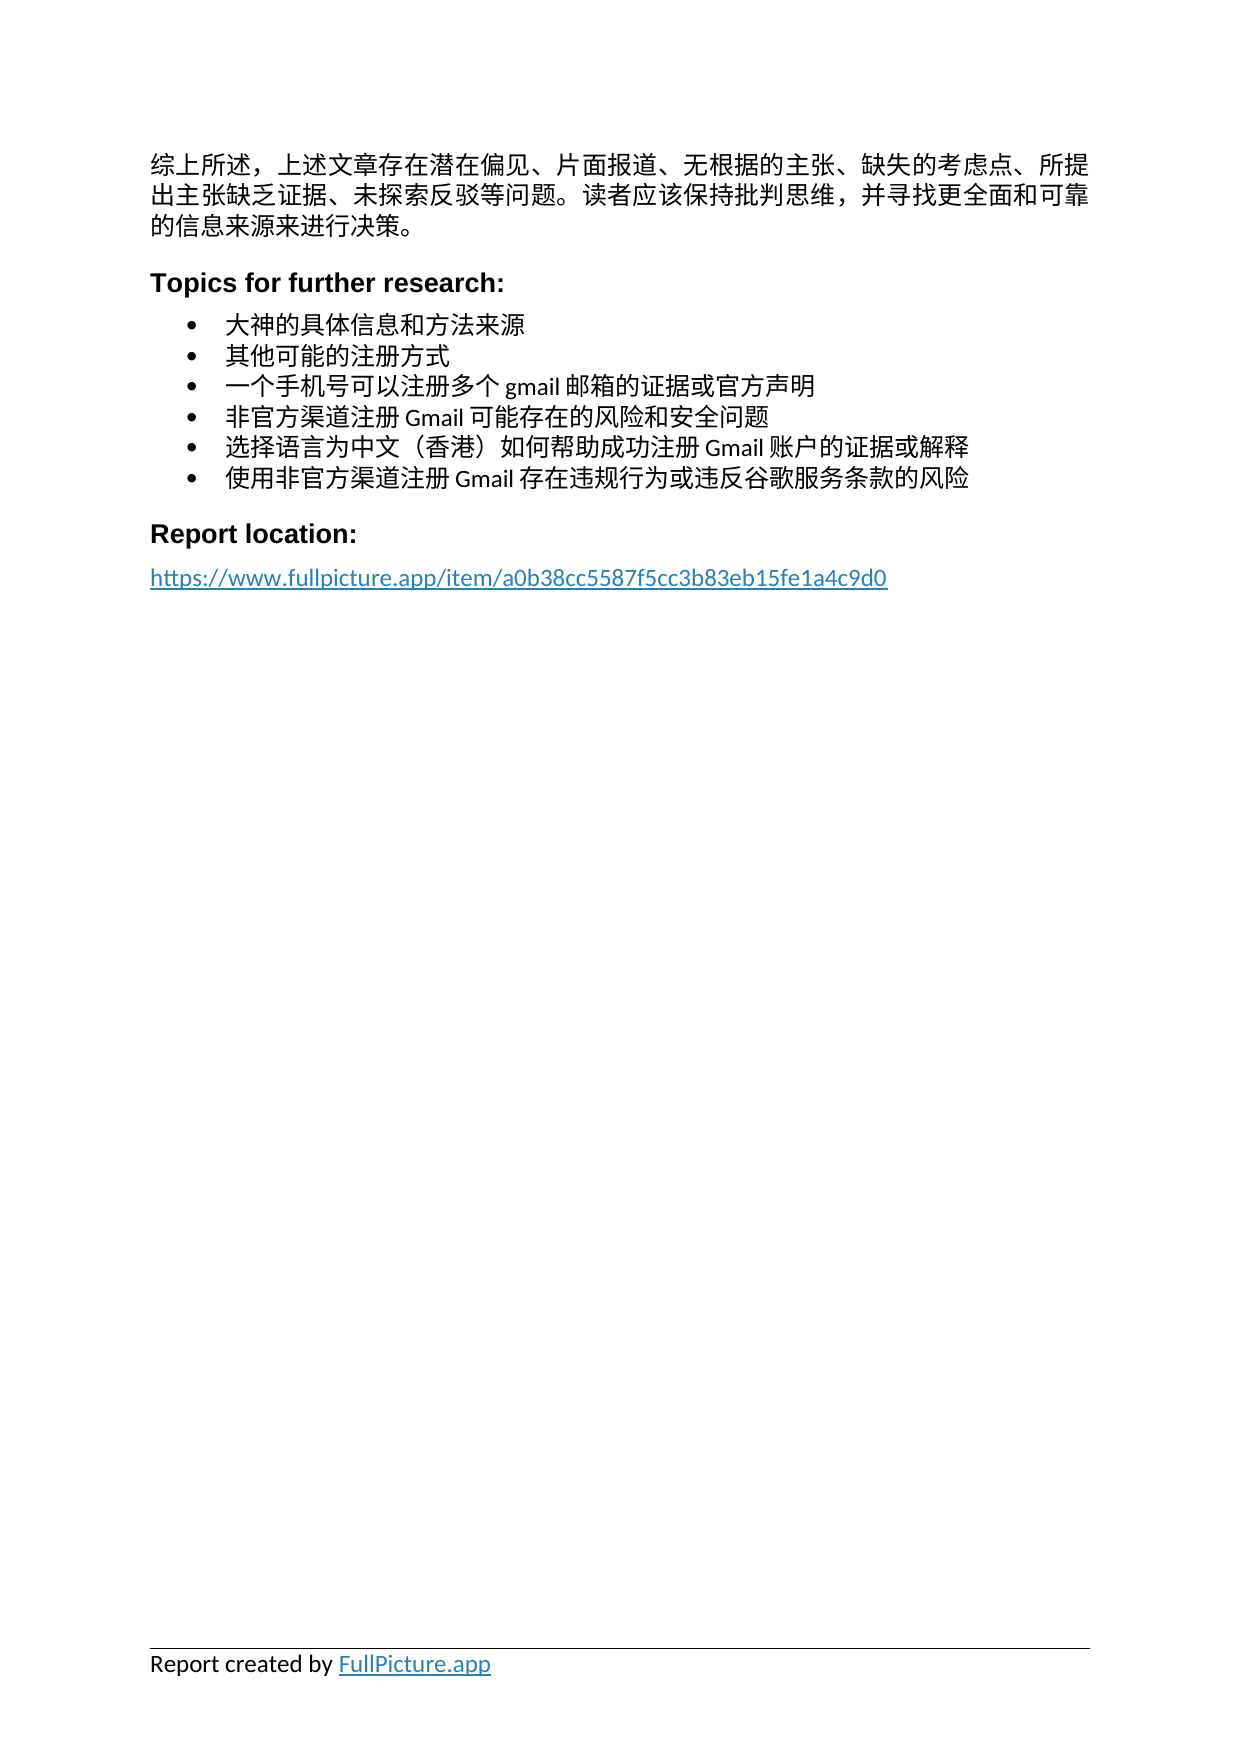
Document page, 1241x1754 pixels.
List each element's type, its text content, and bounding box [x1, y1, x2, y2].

list 使用非官方渠道注册Gmail存在违规行为或违反谷歌服务条款的风险 [187, 463, 1090, 493]
subtitle Report location: [150, 518, 1090, 550]
list 其他可能的注册方式 [187, 341, 1090, 371]
list 非官方渠道注册Gmail可能存在的风险和安全问题 [187, 402, 1090, 432]
list 选择语言为中文（香港）如何帮助成功注册Gmail账户的证据或解释 [187, 432, 1090, 463]
list 一个手机号可以注册多个gmail邮箱的证据或官方声明 [187, 371, 1090, 402]
subtitle Topics for further research: [150, 267, 1090, 298]
list 大神的具体信息和方法来源 [187, 310, 1090, 341]
text https://www.fullpicture.app/item/a0b38cc5587f5cc3b83eb15fe1a4c9d0 [150, 562, 1090, 593]
text 综上所述，上述文章存在潜在偏见、片面报道、无根据的主张、缺失的考虑点、所提出主张缺乏证据、未探索反驳等问题。读者应该保持批判思维，并寻找更全面和可靠的信息来源来进行决策。 [150, 150, 1090, 242]
